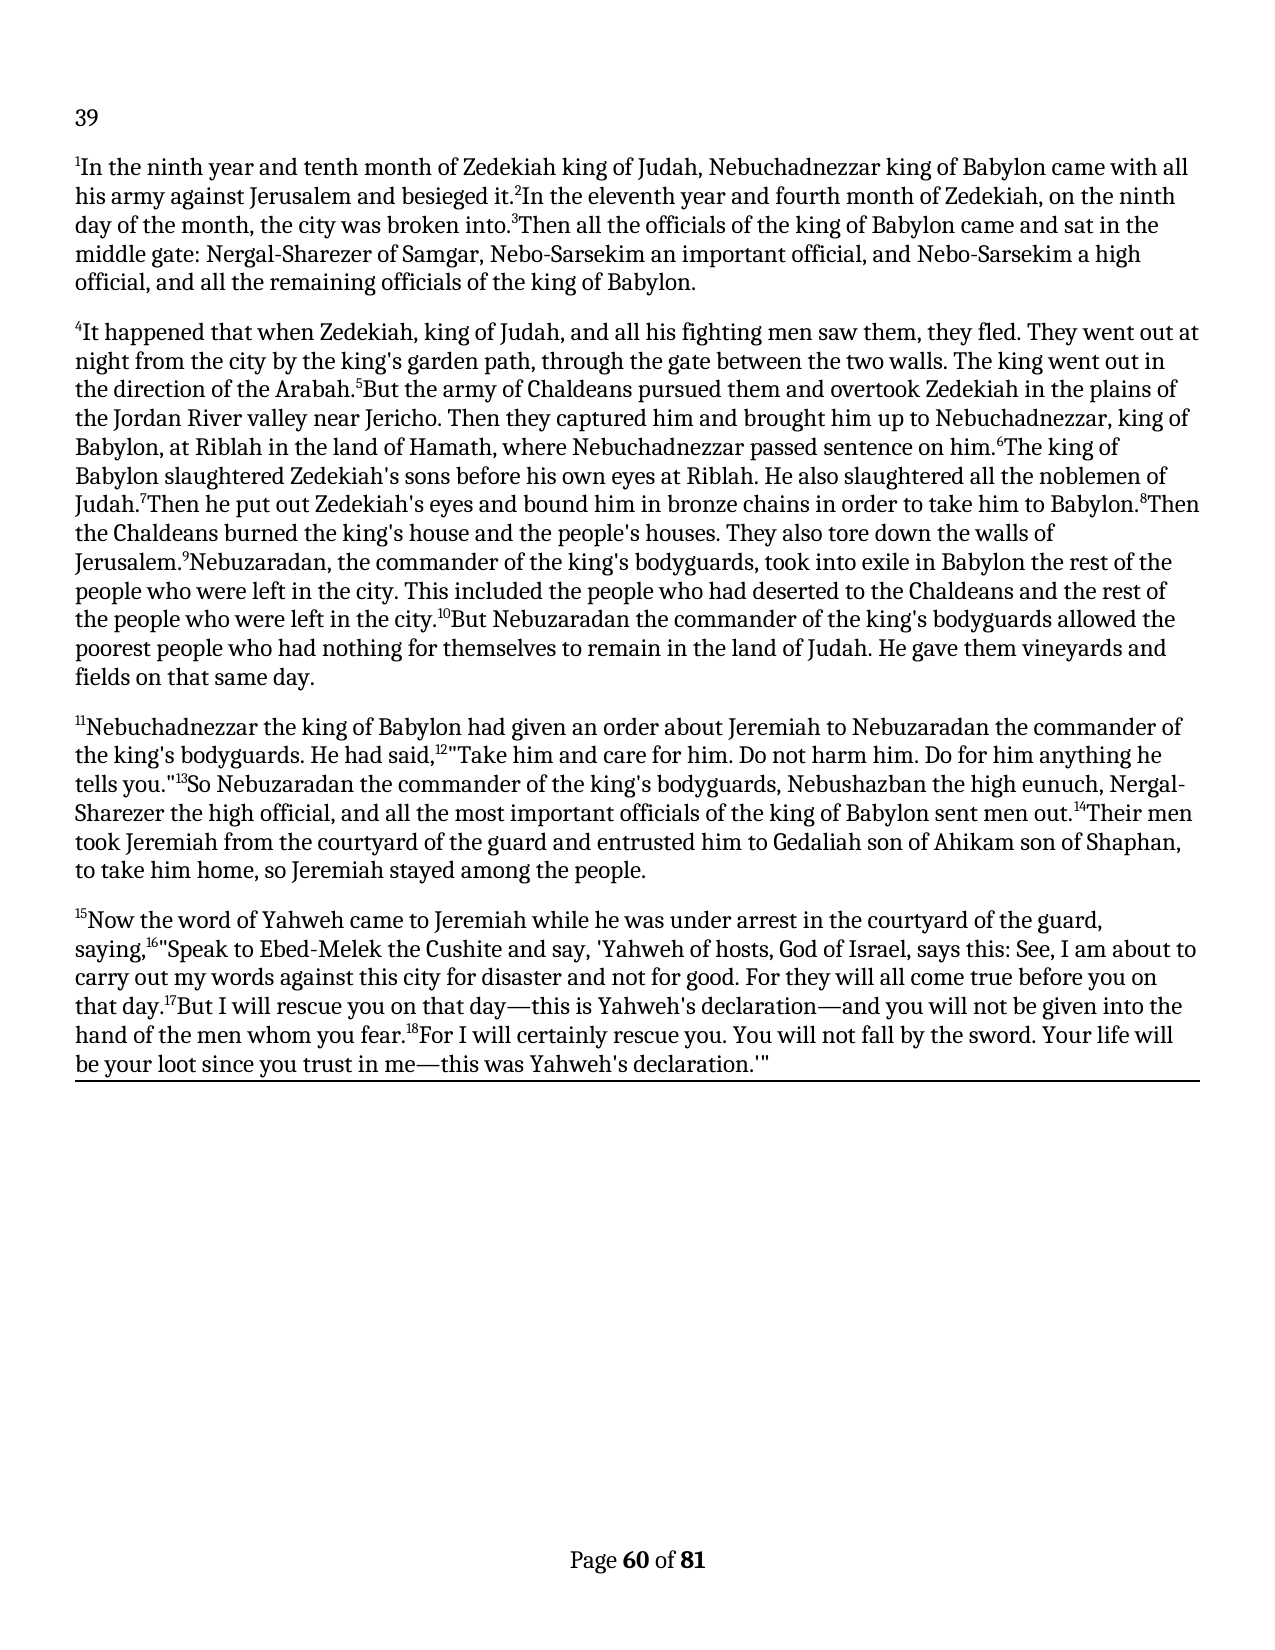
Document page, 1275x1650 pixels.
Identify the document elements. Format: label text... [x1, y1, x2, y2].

text 15Now the word of Yahweh came to Jeremiah while he was under arrest in the courtyard of the guard, saying,16"Speak to Ebed-Melek the Cushite and say, 'Yahweh of hosts, God of Israel, says this: See, I am about to carry out my words against this city for disaster and not for good. For they will all come true before you on that day.17But I will rescue you on that day—this is Yahweh's declaration—and you will not be given into the hand of the men whom you fear.18For I will certainly rescue you. You will not fall by the sword. Your life will be your loot since you trust in me—this was Yahweh's declaration.'" [75, 906, 1200, 1080]
text 1In the ninth year and tenth month of Zedekiah king of Judah, Nebuchadnezzar king of Babylon came with all his army against Jerusalem and besieged it.2In the eleventh year and fourth month of Zedekiah, on the ninth day of the month, the city was broken into.3Then all the officials of the king of Babylon came and sat in the middle gate: Nergal-Sharezer of Samgar, Nebo-Sarsekim an important official, and Nebo-Sarsekim a high official, and all the remaining officials of the king of Babylon. [75, 153, 1200, 297]
text 39 [75, 104, 1200, 132]
text 4It happened that when Zedekiah, king of Judah, and all his fighting men saw them, they fled. They went out at night from the city by the king's garden path, through the gate between the two walls. The king went out in the direction of the Arabah.5But the army of Chaldeans pursued them and overtook Zedekiah in the plains of the Jordan River valley near Jericho. Then they captured him and brought him up to Nebuchadnezzar, king of Babylon, at Riblah in the land of Hamath, where Nebuchadnezzar passed sentence on him.6The king of Babylon slaughtered Zedekiah's sons before his own eyes at Riblah. He also slaughtered all the noblemen of Judah.7Then he put out Zedekiah's eyes and bound him in bronze chains in order to take him to Babylon.8Then the Chaldeans burned the king's house and the people's houses. They also tore down the walls of Jerusalem.9Nebuzaradan, the commander of the king's bodyguards, took into exile in Babylon the rest of the people who were left in the city. This included the people who had deserted to the Chaldeans and the rest of the people who were left in the city.10But Nebuzaradan the commander of the king's bodyguards allowed the poorest people who had nothing for themselves to remain in the land of Judah. He gave them vineyards and fields on that same day. [75, 318, 1200, 692]
text 11Nebuchadnezzar the king of Babylon had given an order about Jeremiah to Nebuzaradan the commander of the king's bodyguards. He had said,12"Take him and care for him. Do not harm him. Do for him anything he tells you."13So Nebuzaradan the commander of the king's bodyguards, Nebushazban the high eunuch, Nergal-Sharezer the high official, and all the most important officials of the king of Babylon sent men out.14Their men took Jeremiah from the courtyard of the guard and entrusted him to Gedaliah son of Ahikam son of Shaphan, to take him home, so Jeremiah stayed among the people. [75, 712, 1200, 885]
